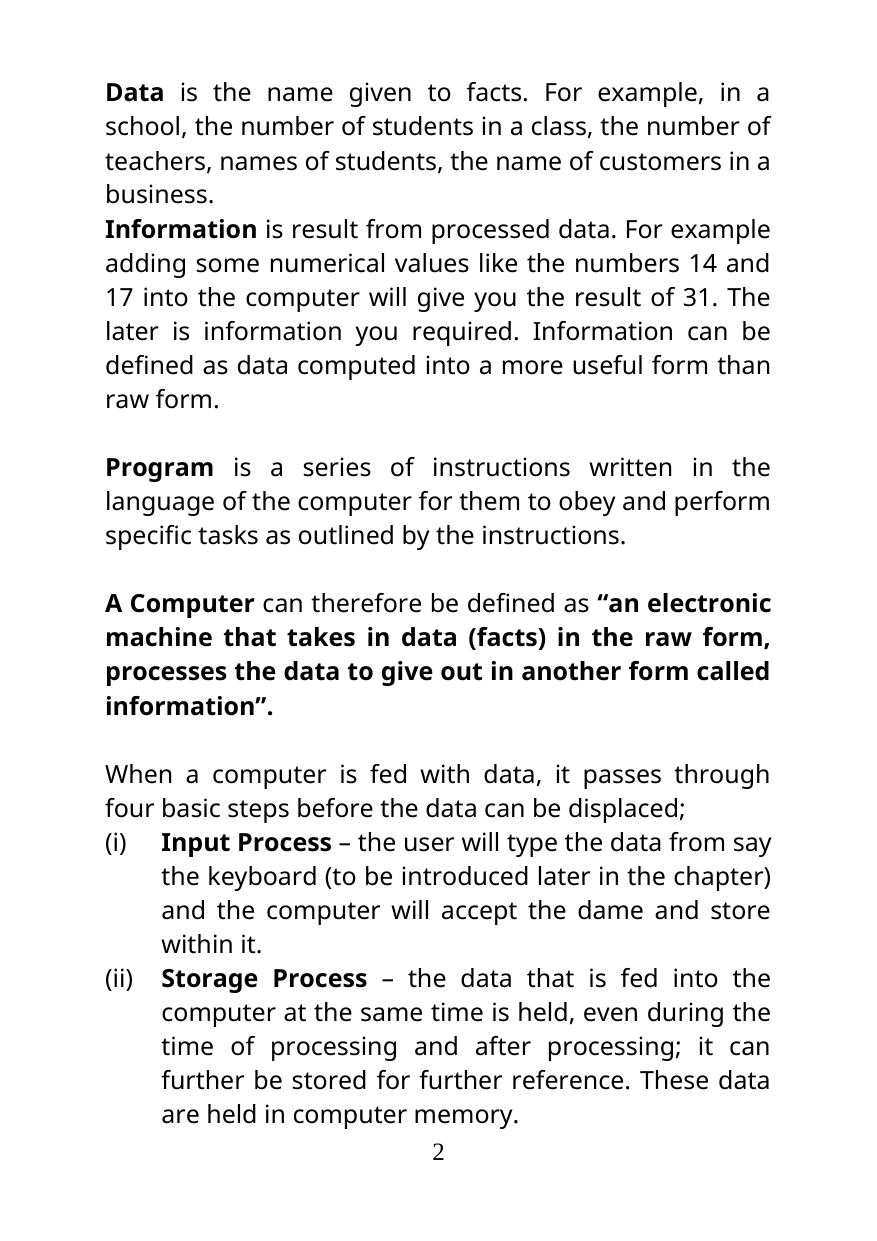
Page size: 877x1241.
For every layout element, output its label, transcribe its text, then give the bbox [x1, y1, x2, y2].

text A Computer can therefore be defined as “an electronic machine that takes in data (facts) in the raw form, processes the data to give out in another form called information”. [105, 586, 772, 722]
text Data is the name given to facts. For example, in a school, the number of students in a class, the number of teachers, names of students, the name of customers in a business. [105, 75, 772, 211]
text Information is result from processed data. For example adding some numerical values like the numbers 14 and 17 into the computer will give you the result of 31. The later is information you required. Information can be defined as data computed into a more useful form than raw form. [105, 211, 772, 416]
text Program is a series of instructions written in the language of the computer for them to obey and perform specific tasks as outlined by the instructions. [105, 450, 772, 552]
list Storage Process – the data that is fed into the computer at the same time is held, even during the time of processing and after processing; it can further be stored for further reference. These data are held in computer memory. [105, 961, 772, 1131]
list Input Process – the user will type the data from say the keyboard (to be introduced later in the chapter) and the computer will accept the dame and store within it. [105, 824, 772, 961]
text When a computer is fed with data, it passes through four basic steps before the data can be displaced; [105, 756, 772, 824]
